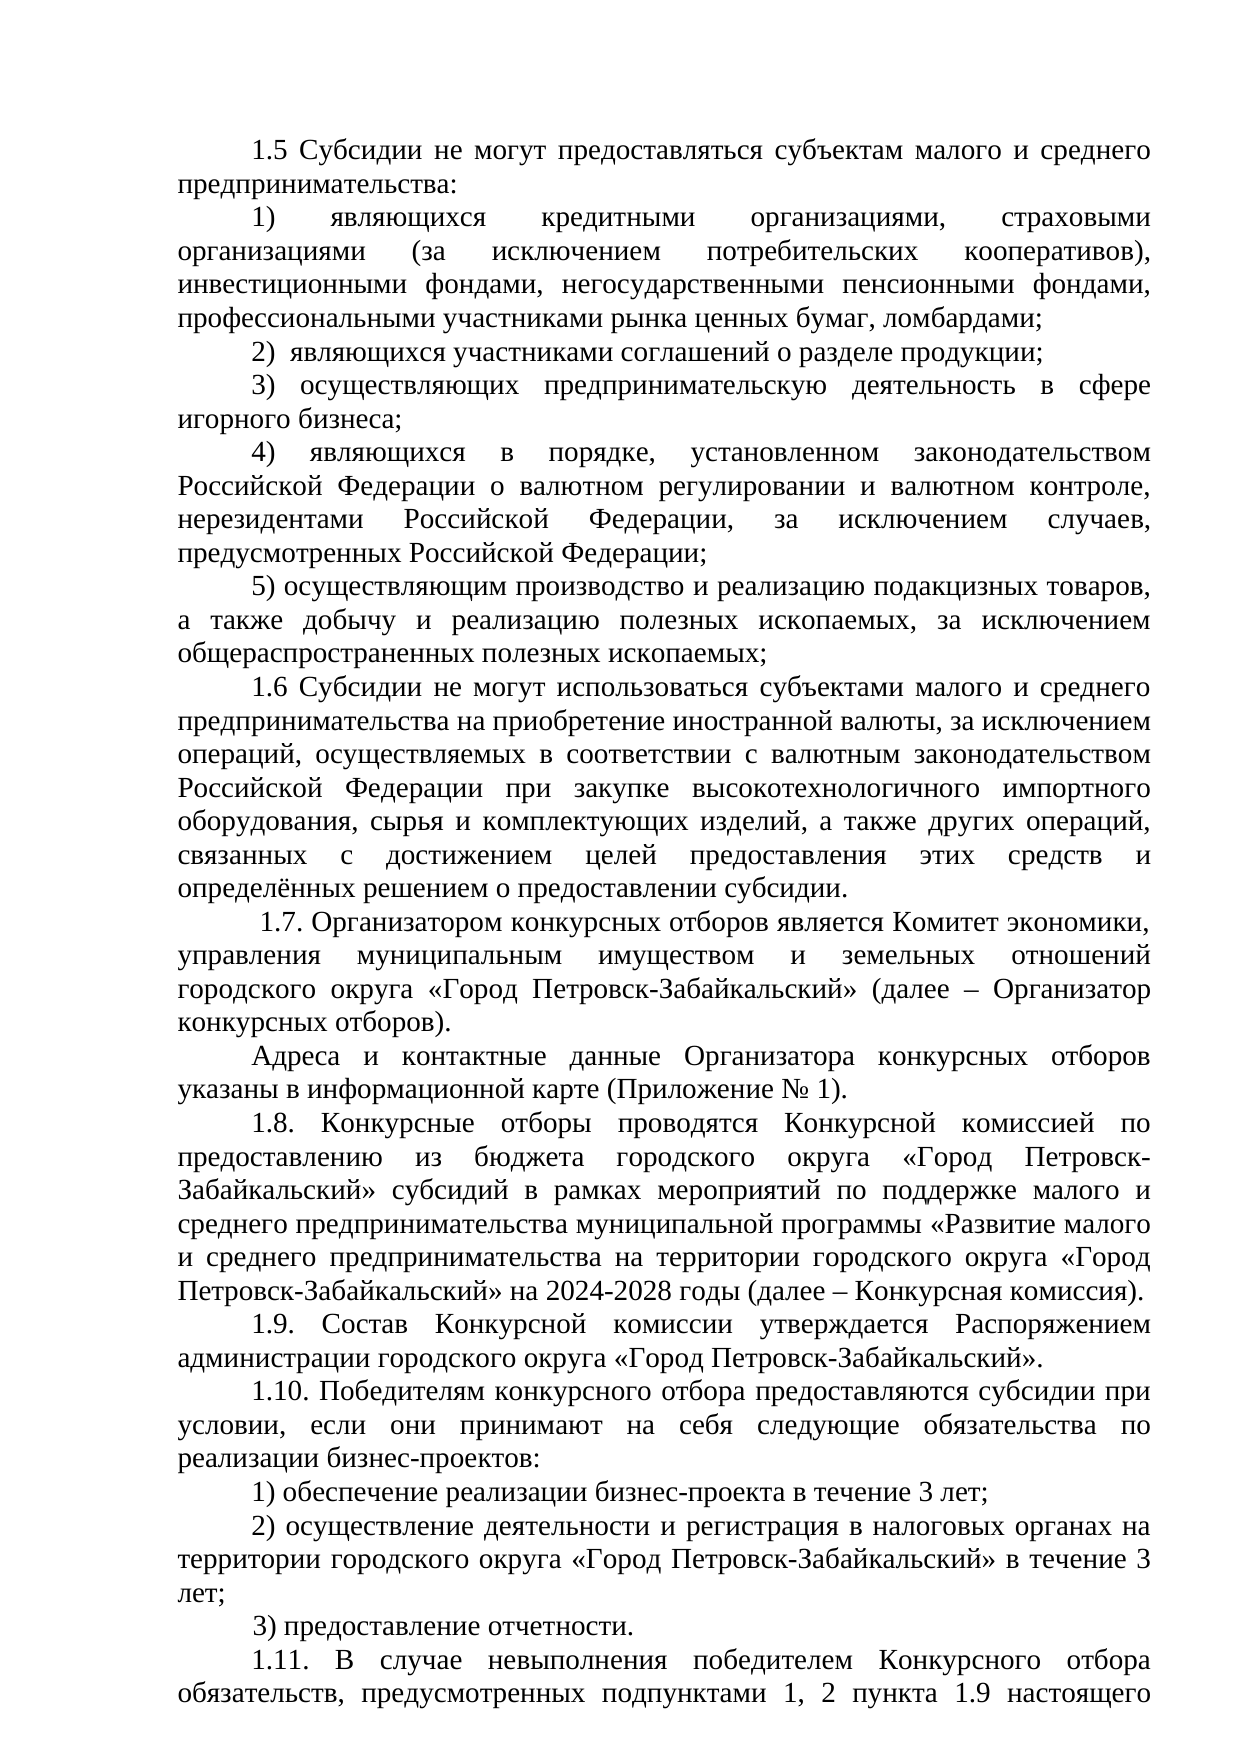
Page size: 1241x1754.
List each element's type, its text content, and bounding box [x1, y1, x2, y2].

text 1.7. Организатором конкурсных отборов является Комитет экономики, управления муниципальным имуществом и земельных отношений городского округа «Город Петровск-Забайкальский» (далее – Организатор конкурсных отборов). [177, 904, 1152, 1038]
text 1.6 Субсидии не могут использоваться субъектами малого и среднего предпринимательства на приобретение иностранной валюты, за исключением операций, осуществляемых в соответствии с валютным законодательством Российской Федерации при закупке высокотехнологичного импортного оборудования, сырья и комплектующих изделий, а также других операций, связанных с достижением целей предоставления этих средств и определённых решением о предоставлении субсидии. [177, 669, 1152, 904]
text Адреса и контактные данные Организатора конкурсных отборов указаны в информационной карте (Приложение № 1). [177, 1038, 1152, 1105]
text 3) осуществляющих предпринимательскую деятельность в сфере игорного бизнеса; [177, 367, 1152, 434]
text 1.8. Конкурсные отборы проводятся Конкурсной комиссией по предоставлению из бюджета городского округа «Город Петровск-Забайкальский» субсидий в рамках мероприятий по поддержке малого и среднего предпринимательства муниципальной программы «Развитие малого и среднего предпринимательства на территории городского округа «Город Петровск-Забайкальский» на 2024-2028 годы (далее – Конкурсная комиссия). [177, 1105, 1152, 1306]
text 1.5 Субсидии не могут предоставляться субъектам малого и среднего предпринимательства: [177, 132, 1152, 199]
text 2) являющихся участниками соглашений о разделе продукции; [177, 334, 1152, 367]
text 1) являющихся кредитными организациями, страховыми организациями (за исключением потребительских кооперативов), инвестиционными фондами, негосударственными пенсионными фондами, профессиональными участниками рынка ценных бумаг, ломбардами; [177, 199, 1152, 334]
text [177, 1642, 1152, 1709]
text 4) являющихся в порядке, установленном законодательством Российской Федерации о валютном регулировании и валютном контроле, нерезидентами Российской Федерации, за исключением случаев, предусмотренных Российской Федерации; [177, 434, 1152, 568]
text 1) обеспечение реализации бизнес-проекта в течение 3 лет; [177, 1474, 1152, 1508]
text 2) осуществление деятельности и регистрация в налоговых органах на территории городского округа «Город Петровск-Забайкальский» в течение 3 лет; [177, 1508, 1152, 1608]
text 3) предоставление отчетности. [177, 1608, 1152, 1642]
text 5) осуществляющим производство и реализацию подакцизных товаров, а также добычу и реализацию полезных ископаемых, за исключением общераспространенных полезных ископаемых; [177, 568, 1152, 669]
text 1.9. Состав Конкурсной комиссии утверждается Распоряжением администрации городского округа «Город Петровск-Забайкальский». [177, 1306, 1152, 1373]
text 1.10. Победителям конкурсного отбора предоставляются субсидии при условии, если они принимают на себя следующие обязательства по реализации бизнес-проектов: [177, 1373, 1152, 1474]
